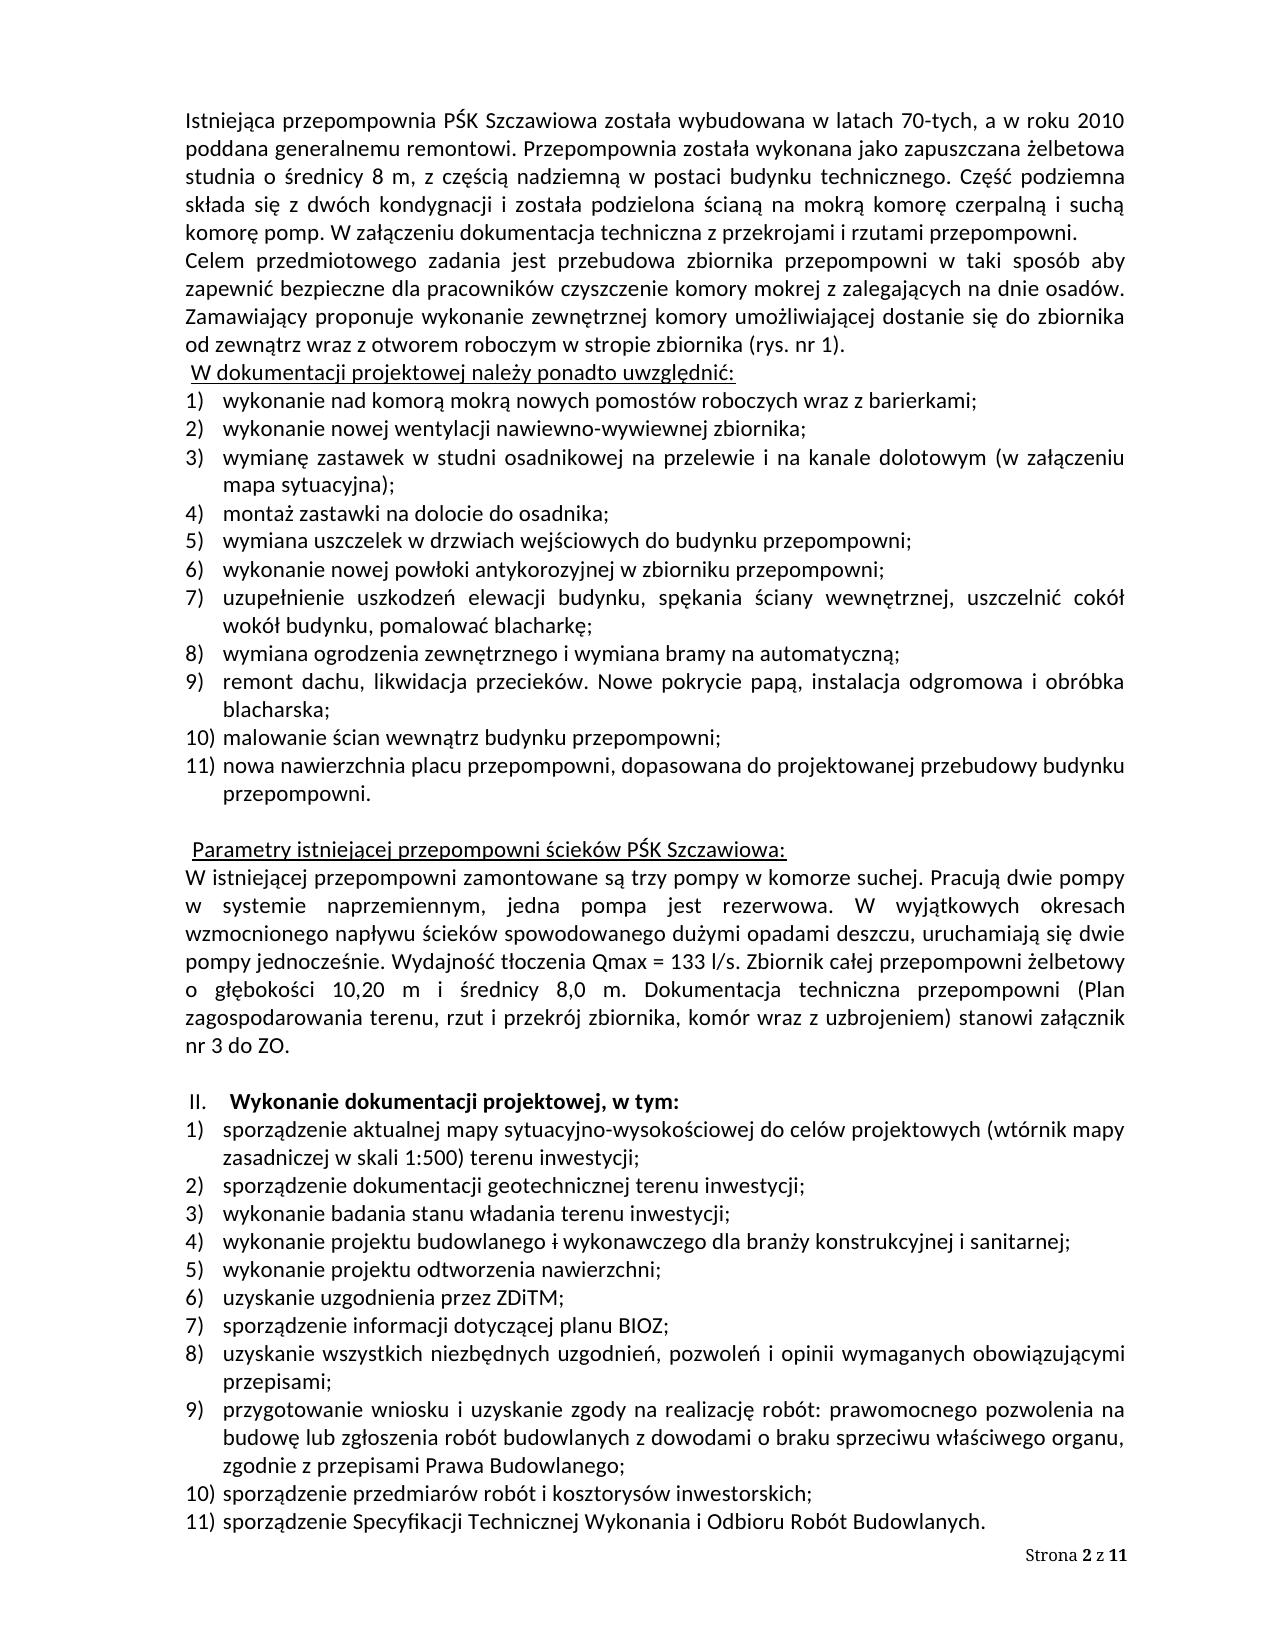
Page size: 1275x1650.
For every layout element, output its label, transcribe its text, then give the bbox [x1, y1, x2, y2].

list wykonanie nad komorą mokrą nowych pomostów roboczych wraz z barierkami; [185, 387, 1127, 414]
list sporządzenie informacji dotyczącej planu BIOZ; [185, 1311, 1127, 1339]
list nowa nawierzchnia placu przepompowni, dopasowana do projektowanej przebudowy budynku przepompowni. [185, 751, 1127, 807]
list sporządzenie Specyfikacji Technicznej Wykonania i Odbioru Robót Budowlanych. [185, 1507, 1127, 1535]
list sporządzenie dokumentacji geotechnicznej terenu inwestycji; [185, 1171, 1127, 1199]
list uzyskanie wszystkich niezbędnych uzgodnień, pozwoleń i opinii wymaganych obowiązującymi przepisami; [185, 1339, 1127, 1395]
list malowanie ścian wewnątrz budynku przepompowni; [185, 723, 1127, 751]
list montaż zastawki na dolocie do osadnika; [185, 499, 1127, 527]
list przygotowanie wniosku i uzyskanie zgody na realizację robót: prawomocnego pozwolenia na budowę lub zgłoszenia robót budowlanych z dowodami o braku sprzeciwu właściwego organu, zgodnie z przepisami Prawa Budowlanego; [185, 1395, 1127, 1479]
list wymianę zastawek w studni osadnikowej na przelewie i na kanale dolotowym (w załączeniu mapa sytuacyjna); [185, 443, 1127, 499]
list wykonanie badania stanu władania terenu inwestycji; [185, 1199, 1127, 1227]
list wymiana ogrodzenia zewnętrznego i wymiana bramy na automatyczną; [185, 639, 1127, 667]
list remont dachu, likwidacja przecieków. Nowe pokrycie papą, instalacja odgromowa i obróbka blacharska; [185, 667, 1127, 723]
text Istniejąca przepompownia PŚK Szczawiowa została wybudowana w latach 70-tych, a w roku 2010 poddana generalnemu remontowi. Przepompownia została wykonana jako zapuszczana żelbetowa studnia o średnicy 8 m, z częścią nadziemną w postaci budynku technicznego. Część podziemna składa się z dwóch kondygnacji i została podzielona ścianą na mokrą komorę czerpalną i suchą komorę pomp. W załączeniu dokumentacja techniczna z przekrojami i rzutami przepompowni. [185, 106, 1127, 246]
list Wykonanie dokumentacji projektowej, w tym: [207, 1087, 1127, 1115]
list wykonanie projektu odtworzenia nawierzchni; [185, 1255, 1127, 1283]
text Celem przedmiotowego zadania jest przebudowa zbiornika przepompowni w taki sposób aby zapewnić bezpieczne dla pracowników czyszczenie komory mokrej z zalegających na dnie osadów. Zamawiający proponuje wykonanie zewnętrznej komory umożliwiającej dostanie się do zbiornika od zewnątrz wraz z otworem roboczym w stropie zbiornika (rys. nr 1). [185, 246, 1127, 358]
list wykonanie nowej wentylacji nawiewno-wywiewnej zbiornika; [185, 414, 1127, 443]
list wykonanie projektu budowlanego i wykonawczego dla branży konstrukcyjnej i sanitarnej; [185, 1227, 1127, 1255]
text W dokumentacji projektowej należy ponadto uwzględnić: [185, 358, 1127, 387]
list uzyskanie uzgodnienia przez ZDiTM; [185, 1283, 1127, 1311]
text W istniejącej przepompowni zamontowane są trzy pompy w komorze suchej. Pracują dwie pompy w systemie naprzemiennym, jedna pompa jest rezerwowa. W wyjątkowych okresach wzmocnionego napływu ścieków spowodowanego dużymi opadami deszczu, uruchamiają się dwie pompy jednocześnie. Wydajność tłoczenia Qmax = 133 l/s. Zbiornik całej przepompowni żelbetowy o głębokości 10,20 m i średnicy 8,0 m. Dokumentacja techniczna przepompowni (Plan zagospodarowania terenu, rzut i przekrój zbiornika, komór wraz z uzbrojeniem) stanowi załącznik nr 3 do ZO. [185, 863, 1127, 1059]
list wykonanie nowej powłoki antykorozyjnej w zbiorniku przepompowni; [185, 555, 1127, 583]
list sporządzenie przedmiarów robót i kosztorysów inwestorskich; [185, 1479, 1127, 1507]
list uzupełnienie uszkodzeń elewacji budynku, spękania ściany wewnętrznej, uszczelnić cokół wokół budynku, pomalować blacharkę; [185, 583, 1127, 639]
list wymiana uszczelek w drzwiach wejściowych do budynku przepompowni; [185, 527, 1127, 555]
text Parametry istniejącej przepompowni ścieków PŚK Szczawiowa: [148, 835, 1127, 863]
list sporządzenie aktualnej mapy sytuacyjno-wysokościowej do celów projektowych (wtórnik mapy zasadniczej w skali 1:500) terenu inwestycji; [185, 1115, 1127, 1171]
